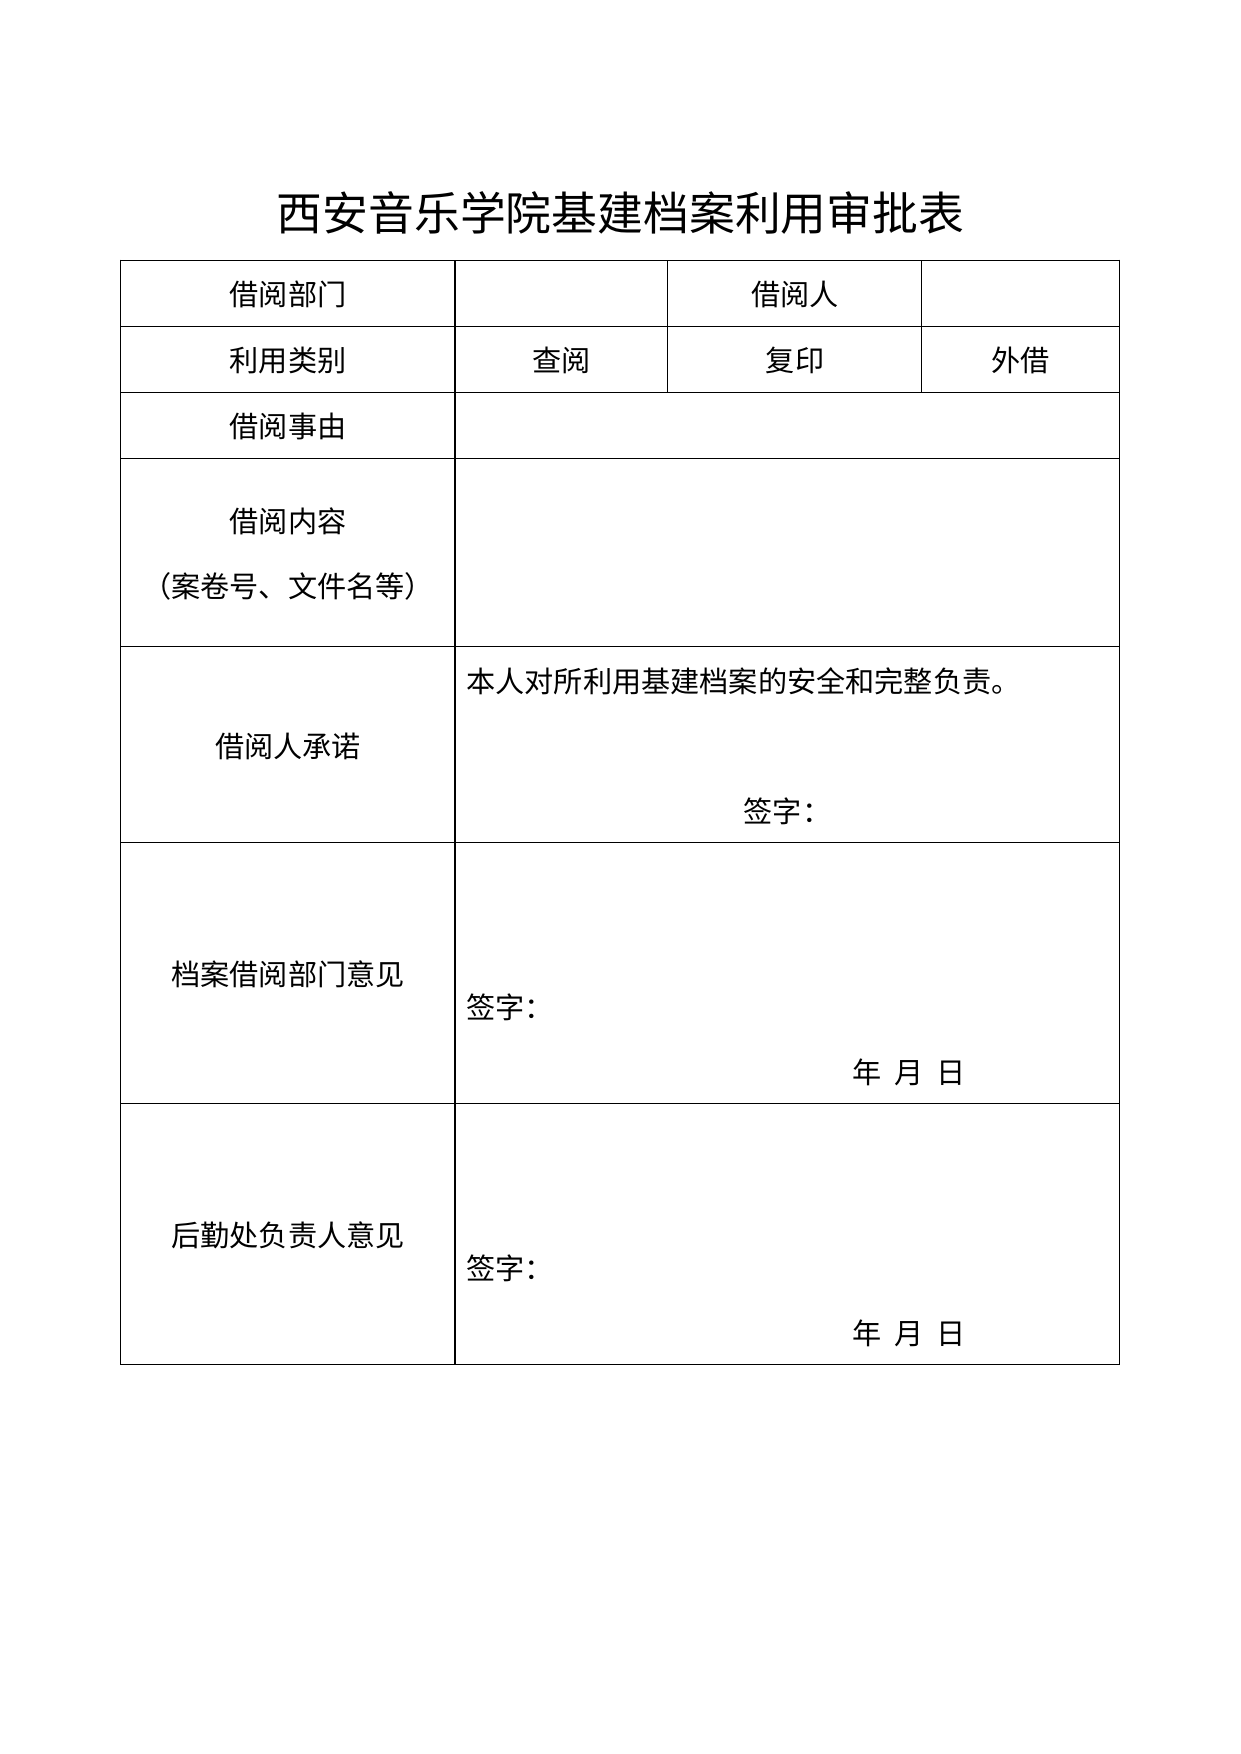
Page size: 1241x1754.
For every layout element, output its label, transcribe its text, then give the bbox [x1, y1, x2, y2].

table_cell 签字： 年 月 日 [456, 843, 1119, 1103]
table_header [922, 261, 1119, 326]
table_cell 外借 [922, 327, 1119, 392]
table_cell 借阅内容 （案卷号、文件名等） [121, 459, 454, 646]
table_cell 借阅事由 [121, 393, 454, 458]
table_header 借阅部门 [121, 261, 454, 326]
table_cell [456, 459, 1119, 646]
table_header 借阅人 [668, 261, 921, 326]
table_cell 利用类别 [121, 327, 454, 392]
table_cell 后勤处负责人意见 [121, 1104, 454, 1364]
table_cell [456, 393, 1119, 458]
subtitle 西安音乐学院基建档案利用审批表 [187, 162, 1053, 259]
table_header [456, 261, 667, 326]
table_cell 签字： 年 月 日 [456, 1104, 1119, 1364]
table_cell 复印 [668, 327, 921, 392]
table_cell 查阅 [456, 327, 667, 392]
table_cell 借阅人承诺 [121, 647, 454, 842]
table_cell 档案借阅部门意见 [121, 843, 454, 1103]
table_cell 本人对所利用基建档案的安全和完整负责。 签字： [456, 647, 1119, 842]
